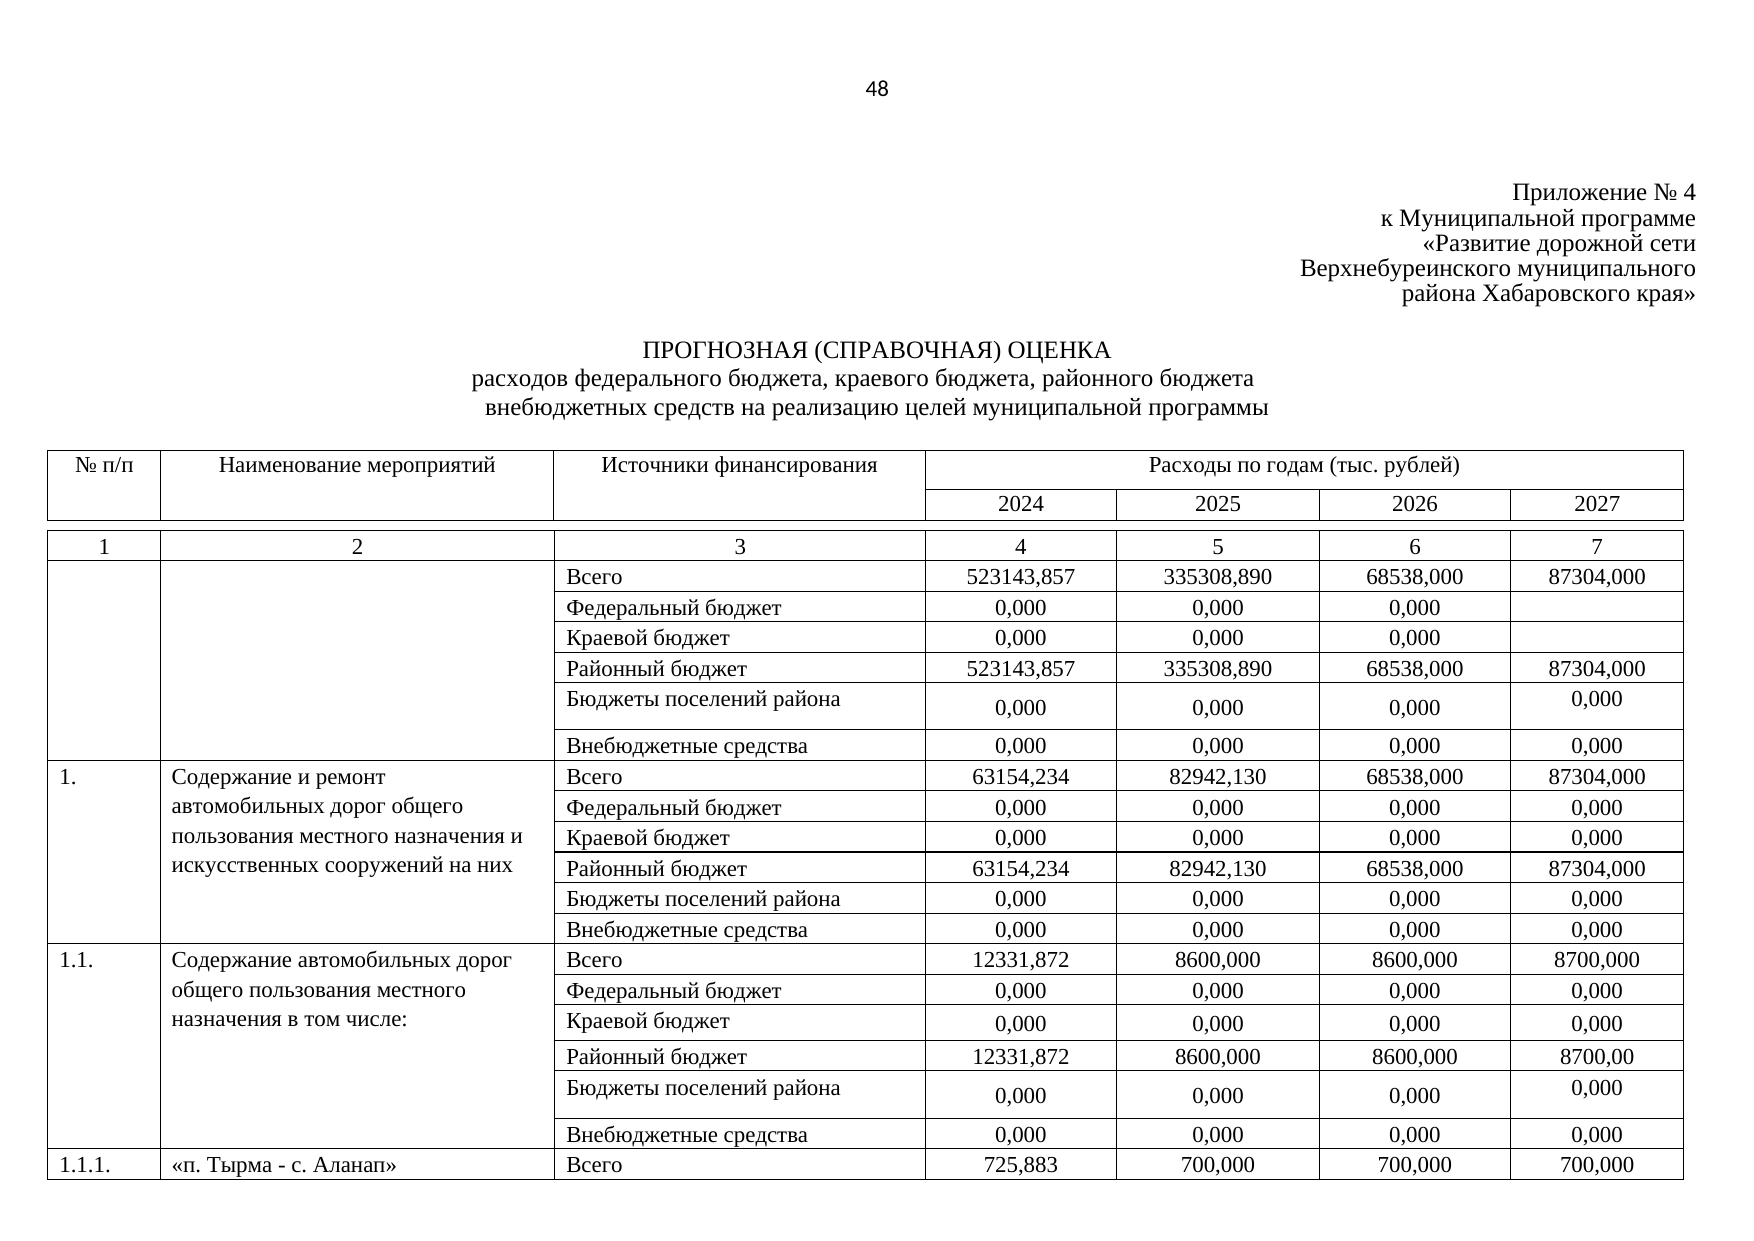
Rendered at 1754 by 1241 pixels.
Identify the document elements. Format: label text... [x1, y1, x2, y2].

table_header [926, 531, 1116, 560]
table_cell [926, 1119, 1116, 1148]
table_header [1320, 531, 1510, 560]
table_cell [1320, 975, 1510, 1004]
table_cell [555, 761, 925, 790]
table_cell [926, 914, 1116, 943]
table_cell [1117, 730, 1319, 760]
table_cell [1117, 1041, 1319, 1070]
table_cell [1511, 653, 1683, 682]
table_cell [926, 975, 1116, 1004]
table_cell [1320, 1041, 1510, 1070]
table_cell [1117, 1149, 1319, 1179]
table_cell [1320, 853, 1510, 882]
text Приложение № 4 [59, 177, 1696, 206]
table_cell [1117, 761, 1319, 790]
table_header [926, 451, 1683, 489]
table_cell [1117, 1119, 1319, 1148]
text ПРОГНОЗНАЯ (СПРАВОЧНАЯ) ОЦЕНКА [59, 335, 1695, 363]
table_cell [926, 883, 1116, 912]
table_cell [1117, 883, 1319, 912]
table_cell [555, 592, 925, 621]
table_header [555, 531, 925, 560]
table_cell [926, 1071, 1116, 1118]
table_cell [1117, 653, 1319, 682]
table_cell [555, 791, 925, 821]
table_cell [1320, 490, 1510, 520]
text к Муниципальной программе [59, 206, 1696, 231]
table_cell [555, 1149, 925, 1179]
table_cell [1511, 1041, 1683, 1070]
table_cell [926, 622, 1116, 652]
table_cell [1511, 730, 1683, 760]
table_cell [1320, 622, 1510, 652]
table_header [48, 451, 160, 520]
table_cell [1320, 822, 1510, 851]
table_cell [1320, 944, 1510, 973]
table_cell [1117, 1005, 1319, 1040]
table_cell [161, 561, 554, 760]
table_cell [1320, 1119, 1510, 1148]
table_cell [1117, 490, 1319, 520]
text «Развитие дорожной сети [59, 231, 1696, 256]
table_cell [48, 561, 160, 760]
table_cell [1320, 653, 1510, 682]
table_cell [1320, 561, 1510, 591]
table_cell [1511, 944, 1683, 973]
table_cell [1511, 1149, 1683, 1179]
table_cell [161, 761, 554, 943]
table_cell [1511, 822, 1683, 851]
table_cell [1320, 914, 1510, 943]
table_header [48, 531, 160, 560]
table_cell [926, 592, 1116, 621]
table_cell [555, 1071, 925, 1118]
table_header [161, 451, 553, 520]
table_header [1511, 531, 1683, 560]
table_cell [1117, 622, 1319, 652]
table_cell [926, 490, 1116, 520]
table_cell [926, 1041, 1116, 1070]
text района Хабаровского края» [59, 281, 1696, 306]
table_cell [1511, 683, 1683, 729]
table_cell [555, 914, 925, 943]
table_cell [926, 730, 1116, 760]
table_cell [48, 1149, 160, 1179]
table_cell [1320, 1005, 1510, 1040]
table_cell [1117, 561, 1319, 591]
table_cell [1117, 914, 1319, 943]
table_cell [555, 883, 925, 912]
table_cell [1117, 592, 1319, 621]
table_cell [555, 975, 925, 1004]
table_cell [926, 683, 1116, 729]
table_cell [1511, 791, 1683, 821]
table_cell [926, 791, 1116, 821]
text расходов федерального бюджета, краевого бюджета, районного бюджета [59, 363, 1695, 392]
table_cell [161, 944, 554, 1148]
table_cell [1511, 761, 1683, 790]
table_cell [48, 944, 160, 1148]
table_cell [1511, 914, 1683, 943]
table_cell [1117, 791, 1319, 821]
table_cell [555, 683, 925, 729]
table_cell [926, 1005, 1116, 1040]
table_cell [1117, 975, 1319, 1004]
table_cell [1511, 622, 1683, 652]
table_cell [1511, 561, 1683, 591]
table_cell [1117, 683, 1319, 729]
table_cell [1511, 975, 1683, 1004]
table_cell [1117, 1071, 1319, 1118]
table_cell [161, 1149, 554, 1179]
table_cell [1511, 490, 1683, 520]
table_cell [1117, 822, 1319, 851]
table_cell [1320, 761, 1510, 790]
text Верхнебуреинского муниципального [59, 256, 1696, 281]
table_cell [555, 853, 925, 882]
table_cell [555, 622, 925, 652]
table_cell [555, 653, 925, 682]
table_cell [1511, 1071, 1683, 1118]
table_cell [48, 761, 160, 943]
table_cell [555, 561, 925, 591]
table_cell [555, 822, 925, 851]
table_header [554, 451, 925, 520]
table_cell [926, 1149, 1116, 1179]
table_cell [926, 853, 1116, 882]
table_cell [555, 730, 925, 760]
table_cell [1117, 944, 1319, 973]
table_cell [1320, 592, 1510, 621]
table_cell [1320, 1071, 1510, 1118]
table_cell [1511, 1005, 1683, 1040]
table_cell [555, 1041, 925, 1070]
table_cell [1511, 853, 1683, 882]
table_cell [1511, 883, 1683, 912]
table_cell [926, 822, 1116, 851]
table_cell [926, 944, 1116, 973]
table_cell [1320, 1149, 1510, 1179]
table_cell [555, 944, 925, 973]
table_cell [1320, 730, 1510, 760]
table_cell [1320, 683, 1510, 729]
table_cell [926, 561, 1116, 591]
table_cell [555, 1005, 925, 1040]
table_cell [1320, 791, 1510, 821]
text внебюджетных средств на реализацию целей муниципальной программы [59, 392, 1695, 421]
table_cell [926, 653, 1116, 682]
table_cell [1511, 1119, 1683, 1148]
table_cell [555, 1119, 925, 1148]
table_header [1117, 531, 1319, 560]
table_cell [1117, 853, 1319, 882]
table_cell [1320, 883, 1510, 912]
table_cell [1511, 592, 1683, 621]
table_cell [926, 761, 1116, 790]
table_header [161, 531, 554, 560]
